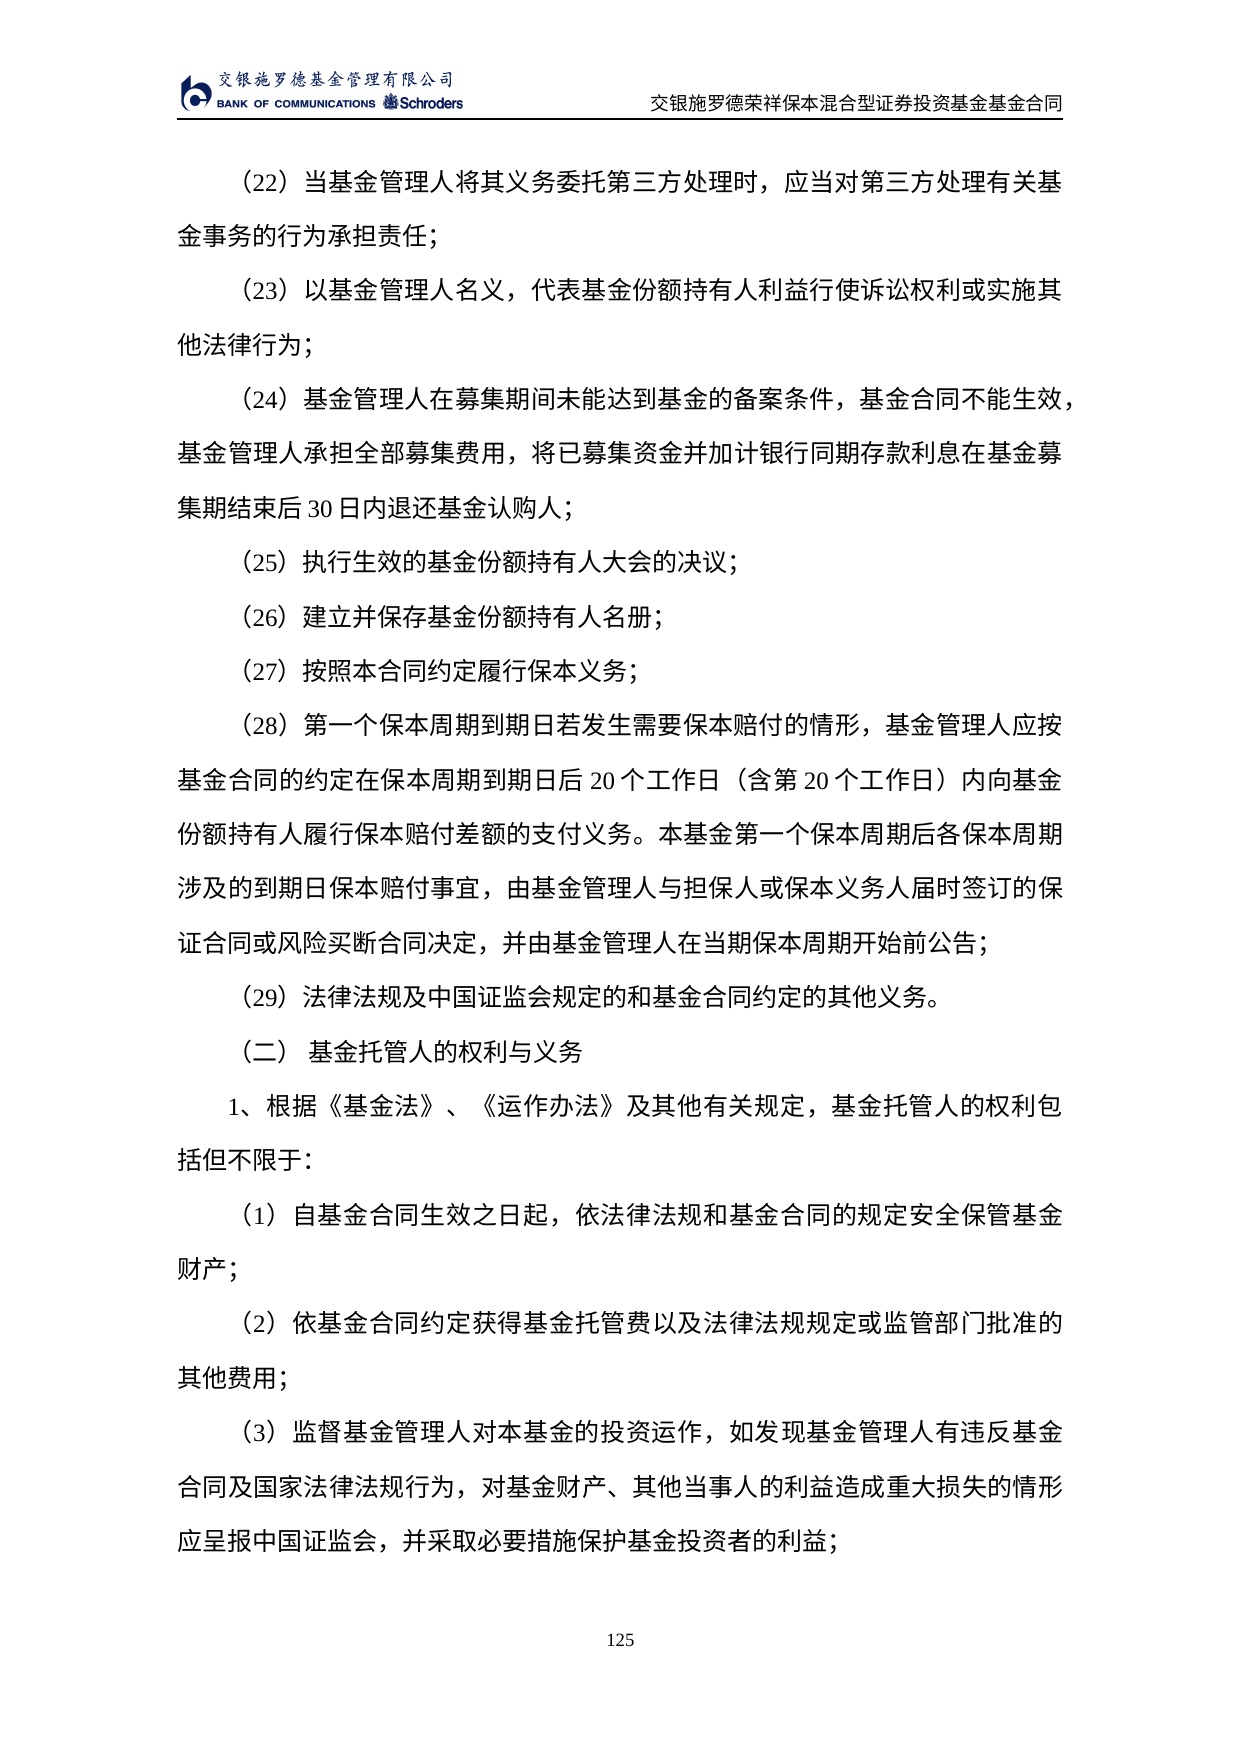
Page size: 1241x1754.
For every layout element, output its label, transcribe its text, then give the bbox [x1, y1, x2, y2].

text （28）第一个保本周期到期日若发生需要保本赔付的情形，基金管理人应按基金合同的约定在保本周期到期日后20个工作日（含第20个工作日）内向基金份额持有人履行保本赔付差额的支付义务。本基金第一个保本周期后各保本周期涉及的到期日保本赔付事宜，由基金管理人与担保人或保本义务人届时签订的保证合同或风险买断合同决定，并由基金管理人在当期保本周期开始前公告； [177, 706, 1063, 959]
text 1、根据《基金法》、《运作办法》及其他有关规定，基金托管人的权利包括但不限于： [177, 1086, 1063, 1177]
text （3）监督基金管理人对本基金的投资运作，如发现基金管理人有违反基金合同及国家法律法规行为，对基金财产、其他当事人的利益造成重大损失的情形，应呈报中国证监会，并采取必要措施保护基金投资者的利益； [177, 1413, 1063, 1558]
text （2）依基金合同约定获得基金托管费以及法律法规规定或监管部门批准的其他费用； [177, 1304, 1063, 1394]
text （23）以基金管理人名义，代表基金份额持有人利益行使诉讼权利或实施其他法律行为； [177, 271, 1063, 361]
text （24）基金管理人在募集期间未能达到基金的备案条件，基金合同不能生效，基金管理人承担全部募集费用，将已募集资金并加计银行同期存款利息在基金募集期结束后30日内退还基金认购人； [177, 379, 1063, 524]
text （22）当基金管理人将其义务委托第三方处理时，应当对第三方处理有关基金事务的行为承担责任； [177, 162, 1063, 253]
text （29）法律法规及中国证监会规定的和基金合同约定的其他义务。 [177, 978, 1063, 1014]
text （25）执行生效的基金份额持有人大会的决议； [177, 543, 1063, 579]
text （27）按照本合同约定履行保本义务； [177, 651, 1063, 688]
picture [181, 71, 463, 111]
text （1）自基金合同生效之日起，依法律法规和基金合同的规定安全保管基金财产； [177, 1195, 1063, 1286]
text （26）建立并保存基金份额持有人名册； [177, 597, 1063, 633]
text （二） 基金托管人的权利与义务 [177, 1032, 1063, 1068]
